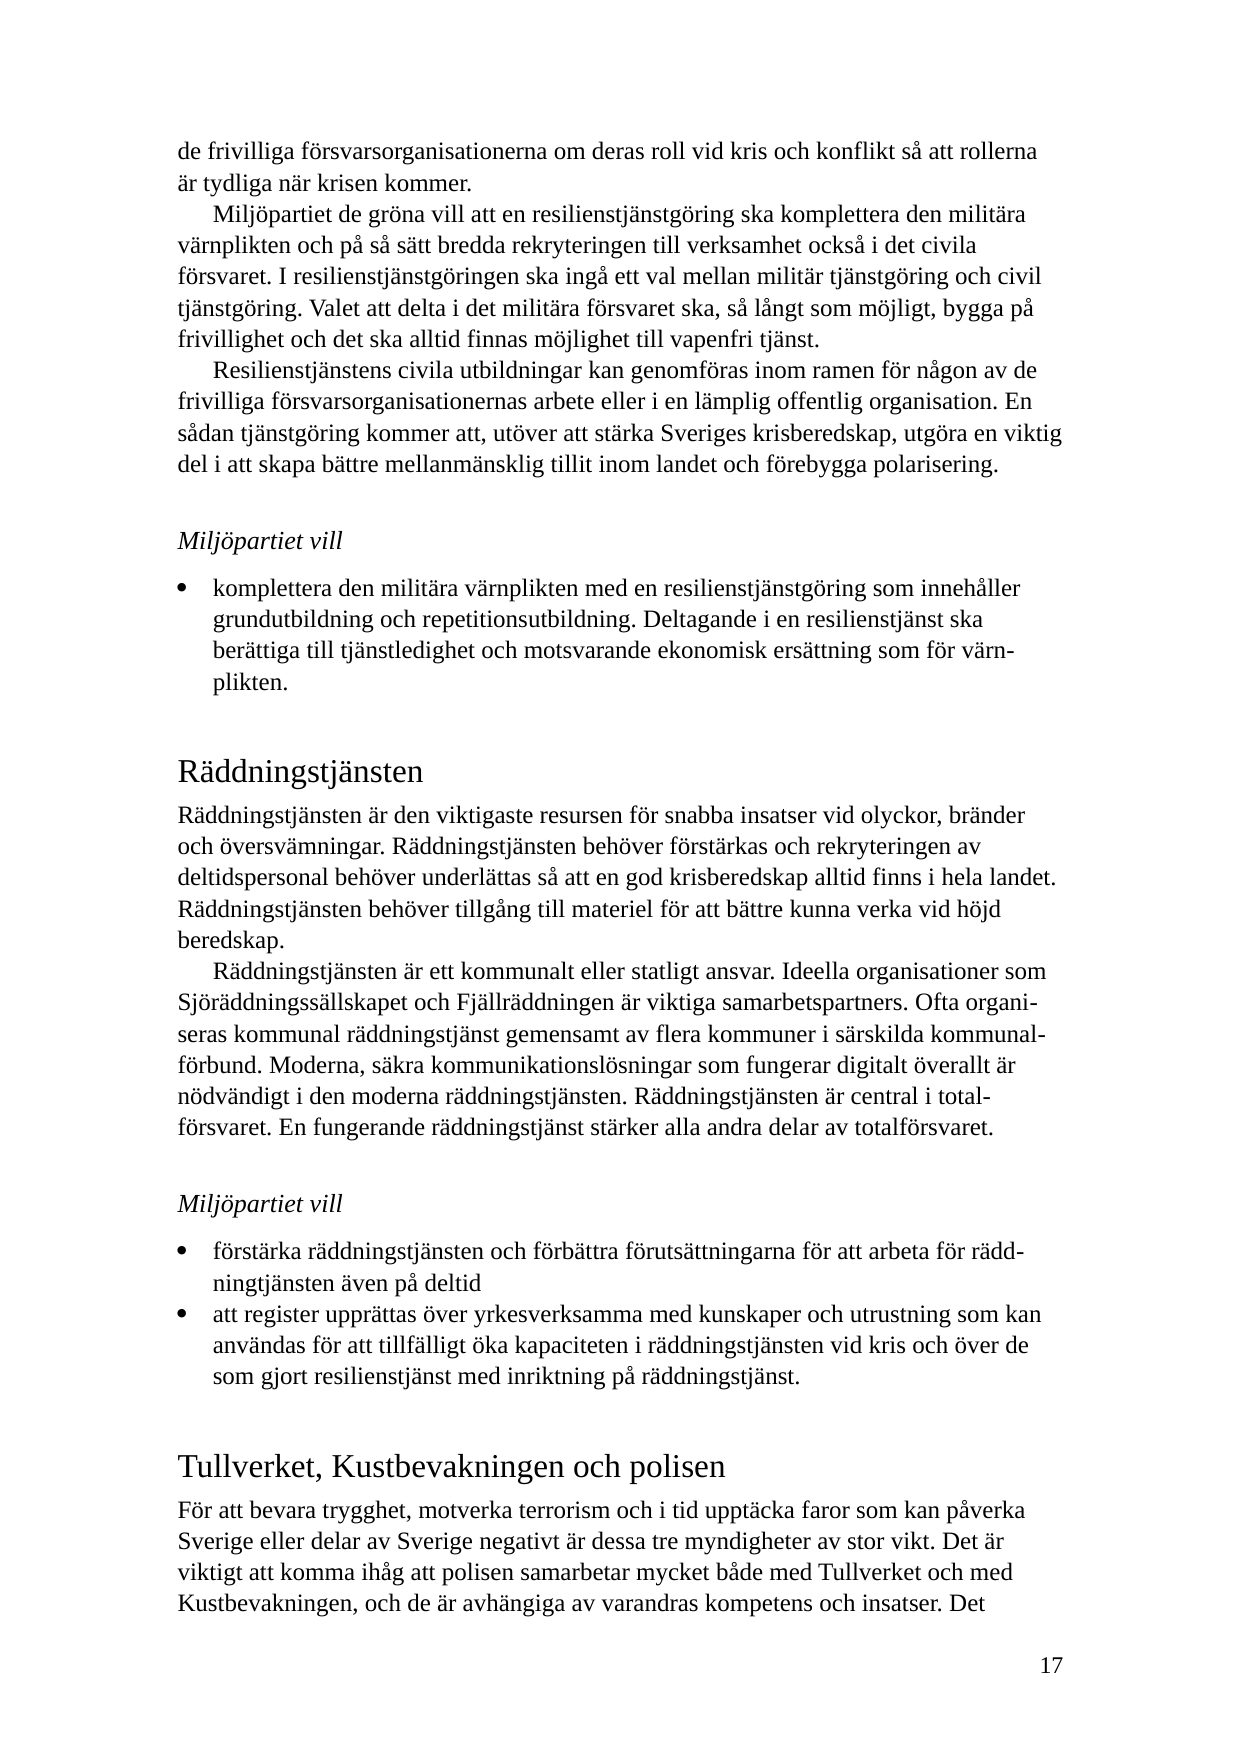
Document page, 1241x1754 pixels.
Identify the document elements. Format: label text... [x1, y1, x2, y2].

list att register upprättas över yrkesverksamma med kunskaper och utrustning som kan användas för att tillfälligt öka kapaciteten i räddningstjänsten vid kris och över de som gjort resilienstjänst med inriktning på räddningstjänst. [177, 1296, 1063, 1390]
text Miljöpartiet vill [177, 1187, 1063, 1218]
text Miljöpartiet vill [177, 523, 1063, 555]
list komplettera den militära värnplikten med en resilienstjänstgöring som innehåller grundutbildning och repetitionsutbildning. Deltagande i en resilienstjänst ska berättiga till tjänstledighet och motsvarande ekonomisk ersättning som för värnplikten. [177, 570, 1063, 695]
text Räddningstjänsten är ett kommunalt eller statligt ansvar. Ideella organisationer som Sjöräddningssällskapet och Fjällräddningen är viktiga samarbetspartners. Ofta organiseras kommunal räddningstjänst gemensamt av flera kommuner i särskilda kommunalförbund. Moderna, säkra kommunikationslösningar som fungerar digitalt överallt är nödvändigt i den moderna räddningstjänsten. Räddningstjänsten är central i totalförsvaret. En fungerande räddningstjänst stärker alla andra delar av totalförsvaret. [177, 954, 1063, 1141]
text Resilienstjänstens civila utbildningar kan genomföras inom ramen för någon av de frivilliga försvarsorganisationernas arbete eller i en lämplig offentlig organisation. En sådan tjänstgöring kommer att, utöver att stärka Sveriges krisberedskap, utgöra en viktig del i att skapa bättre mellanmänsklig tillit inom landet och förebygga polarisering. [177, 353, 1063, 478]
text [177, 134, 1063, 196]
subtitle Tullverket, Kustbevakningen och polisen [177, 1453, 1063, 1484]
text Räddningstjänsten är den viktigaste resursen för snabba insatser vid olyckor, bränder och översvämningar. Räddningstjänsten behöver förstärkas och rekryteringen av deltidspersonal behöver underlättas så att en god krisberedskap alltid finns i hela landet. Räddningstjänsten behöver tillgång till materiel för att bättre kunna verka vid höjd beredskap. [177, 797, 1063, 954]
list förstärka räddningstjänsten och förbättra förutsättningarna för att arbeta för räddningtjänsten även på deltid [177, 1234, 1063, 1296]
text Miljöpartiet de gröna vill att en resilienstjänstgöring ska komplettera den militära värnplikten och på så sätt bredda rekryteringen till verksamhet också i det civila försvaret. I resilienstjänstgöringen ska ingå ett val mellan militär tjänstgöring och civil tjänstgöring. Valet att delta i det militära försvaret ska, så långt som möjligt, bygga på frivillighet och det ska alltid finnas möjlighet till vapenfri tjänst. [177, 196, 1063, 353]
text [177, 1492, 1063, 1617]
subtitle Räddningstjänsten [177, 758, 1063, 789]
